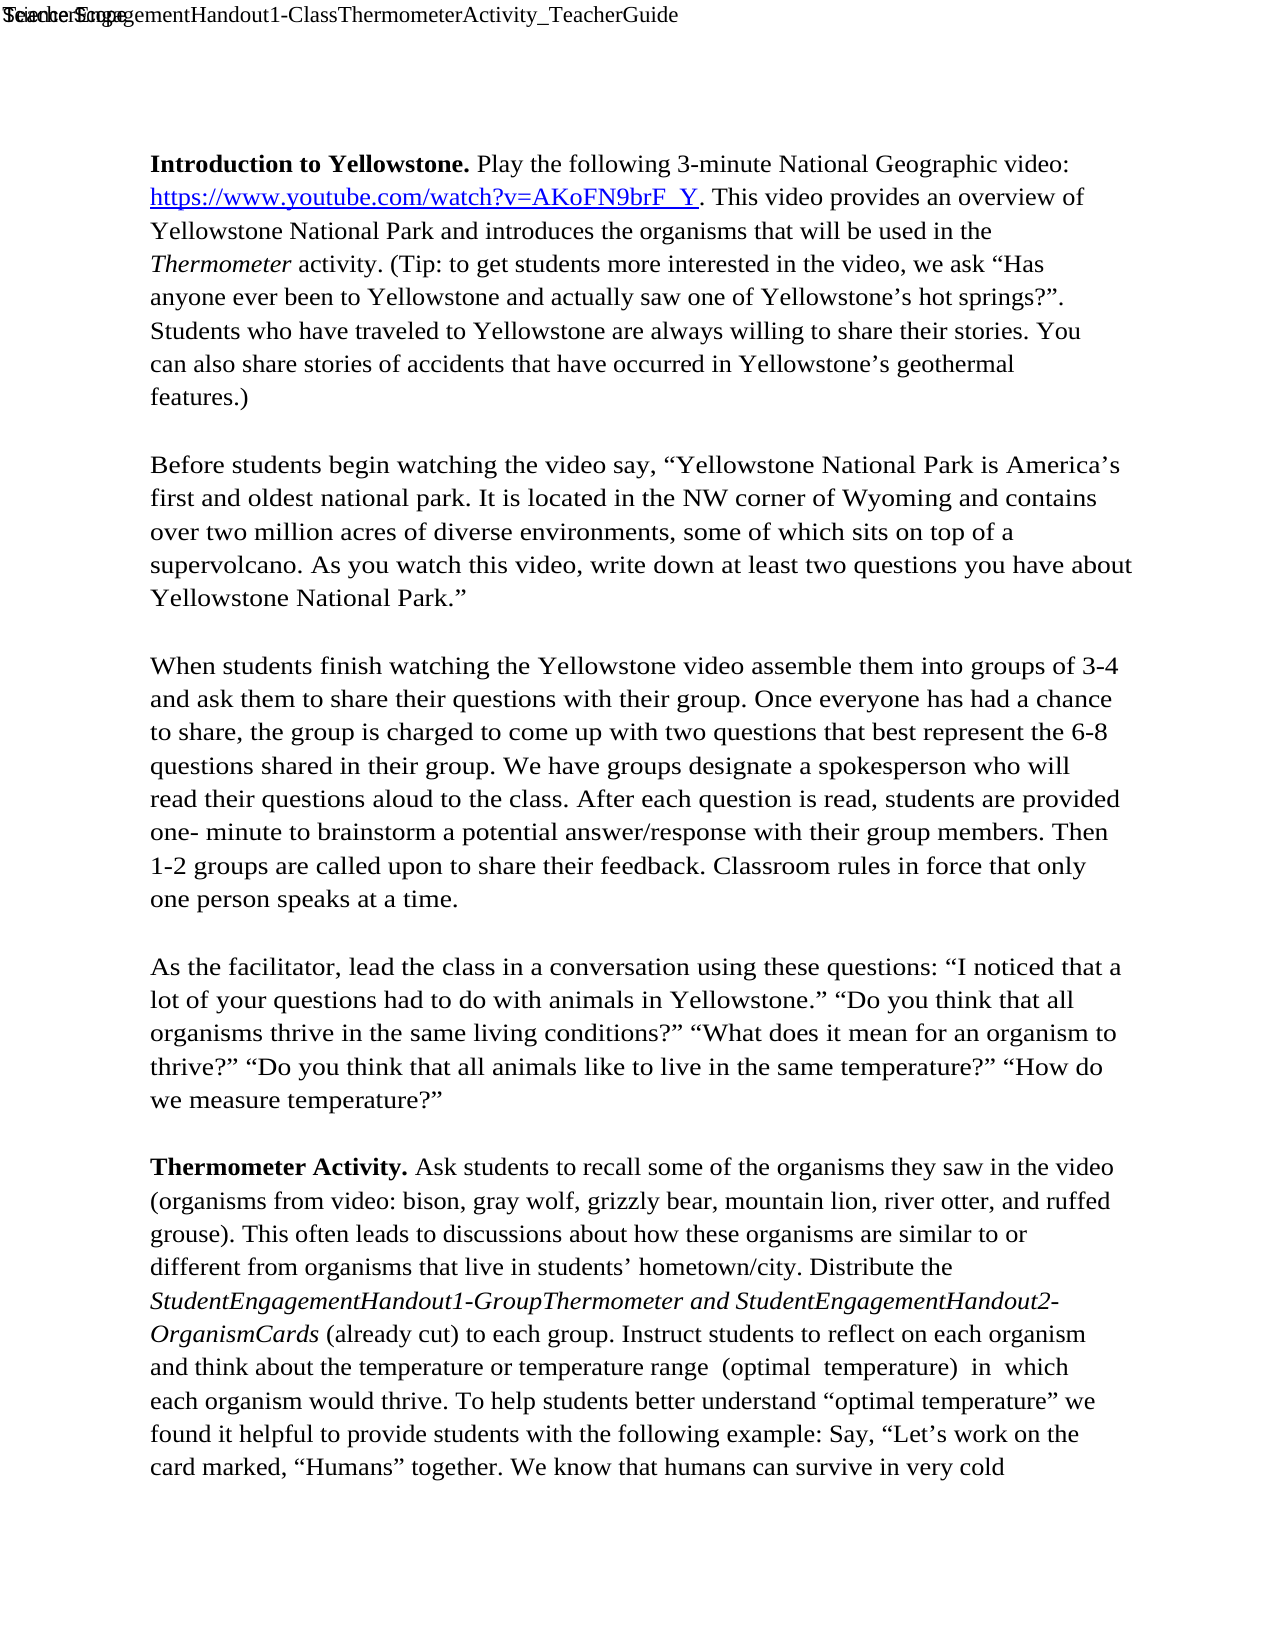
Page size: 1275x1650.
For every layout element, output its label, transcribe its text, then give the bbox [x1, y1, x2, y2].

text As the facilitator, lead the class in a conversation using these questions: “I noticed that a lot of your questions had to do with animals in Yellowstone.” “Do you think that all organisms thrive in the same living conditions?” “What does it mean for an organism to thrive?” “Do you think that all animals like to live in the same temperature?” “How do we measure temperature?” [150, 952, 1124, 1114]
text Introduction to Yellowstone. Play the following 3-minute National Geographic video: https://www.youtube.com/watch?v=AKoFN9brF_Y. This video provides an overview of Yellowstone National Park and introduces the organisms that will be used in the Thermometer activity. (Tip: to get students more interested in the video, we ask “Has anyone ever been to Yellowstone and actually saw one of Yellowstone’s hot springs?”. Students who have traveled to Yellowstone are always willing to share their stories. You can also share stories of accidents that have occurred in Yellowstone’s geothermal features.) [150, 149, 1088, 411]
text Before students begin watching the video say, “Yellowstone National Park is America’s first and oldest national park. It is located in the NW corner of Wyoming and contains over two million acres of diverse environments, some of which sits on top of a supervolcano. As you watch this video, write down at least two questions you have about Yellowstone National Park.” [150, 450, 1142, 612]
text Thermometer Activity. Ask students to recall some of the organisms they saw in the video (organisms from video: bison, gray wolf, grizzly bear, mountain lion, river otter, and ruffed grouse). This often leads to discussions about how these organisms are similar to or different from organisms that live in students’ hometown/city. Distribute the StudentEngagementHandout1-GroupThermometer and StudentEngagementHandout2- OrganismCards (already cut) to each group. Instruct students to reflect on each organism and think about the temperature or temperature range (optimal temperature) in which each organism would thrive. To help students better understand “optimal temperature” we found it helpful to provide students with the following example: Say, “Let’s work on the card marked, “Humans” together. We know that humans can survive in very cold [150, 1152, 1123, 1481]
text When students finish watching the Yellowstone video assemble them into groups of 3-4 and ask them to share their questions with their group. Once everyone has had a chance to share, the group is charged to come up with two questions that best represent the 6-8 questions shared in their group. We have groups designate a spokesperson who will read their questions aloud to the class. After each question is read, students are provided one- minute to brainstorm a potential answer/response with their group members. Then 1-2 groups are called upon to share their feedback. Classroom rules in force that only one person speaks at a time. [150, 651, 1123, 913]
